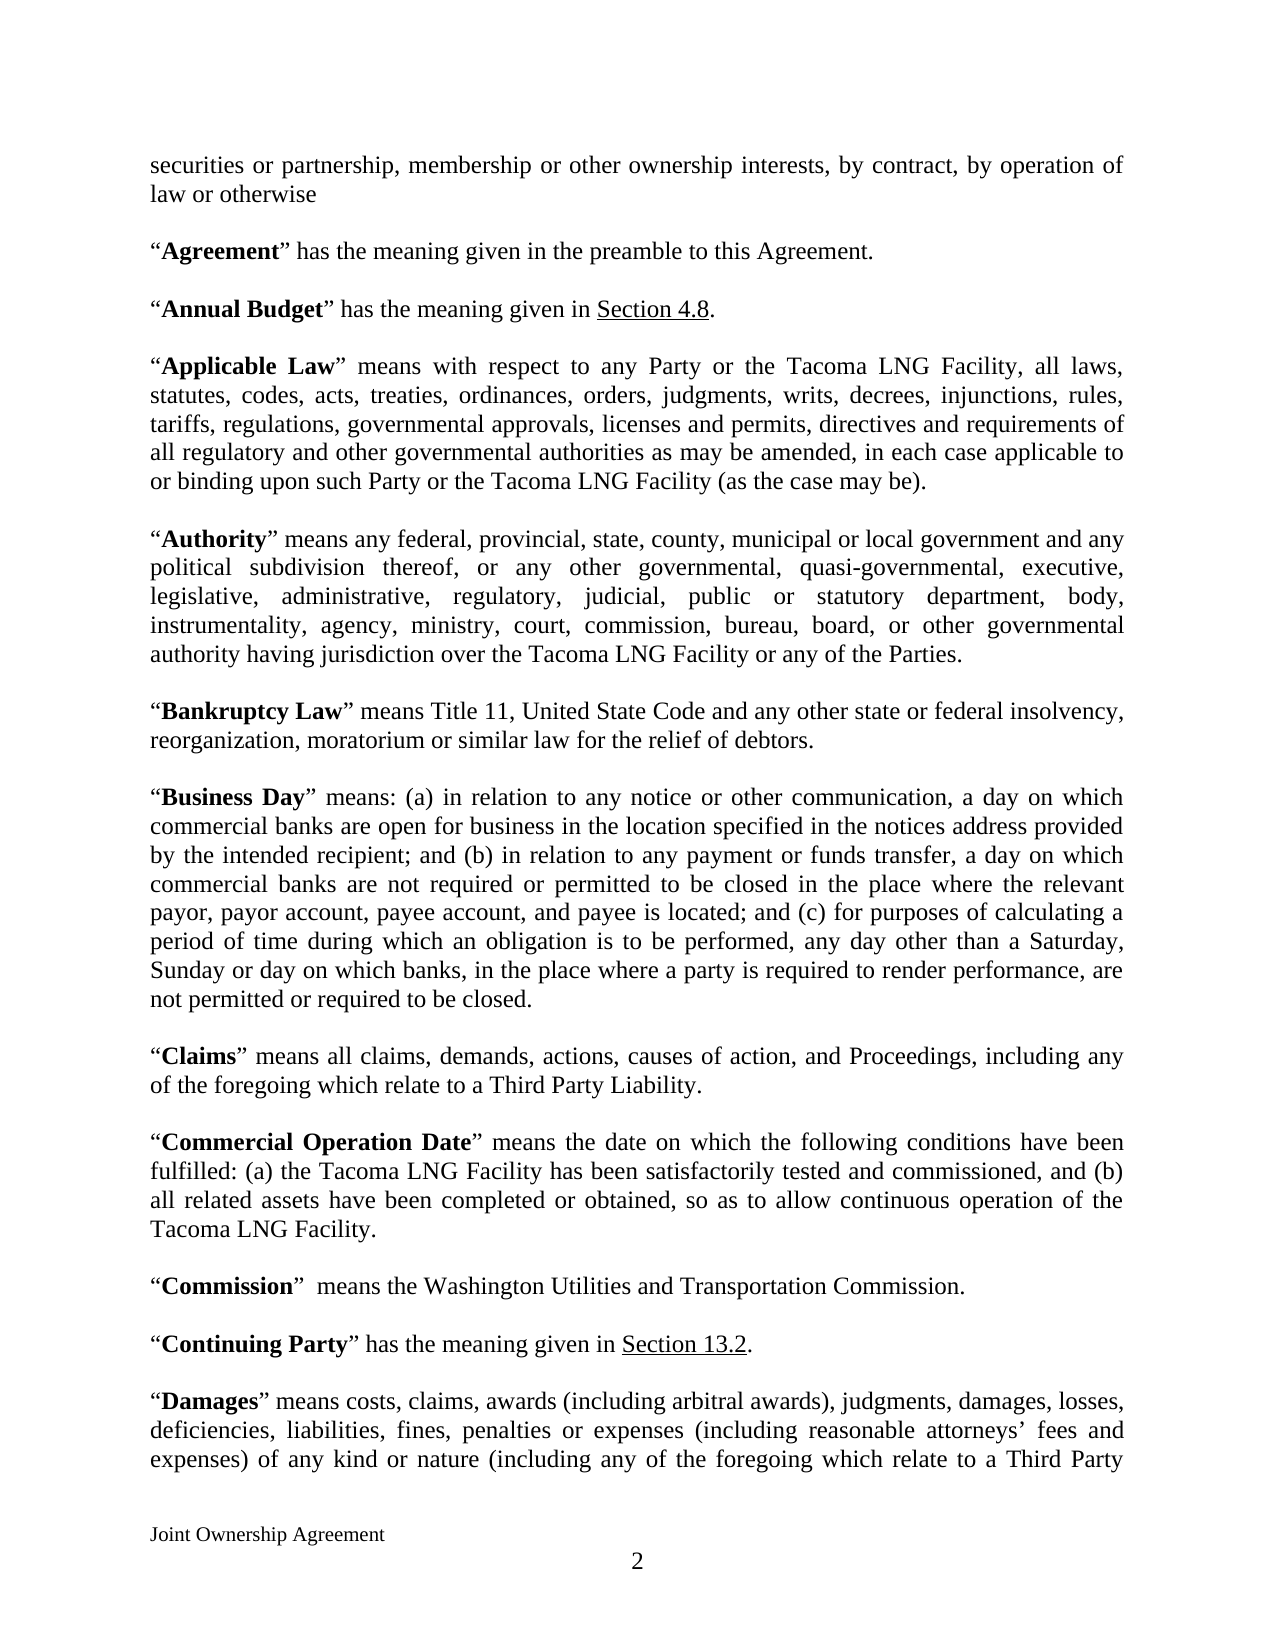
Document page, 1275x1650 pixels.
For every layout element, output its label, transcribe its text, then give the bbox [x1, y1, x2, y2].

text “Claims” means all claims, demands, actions, causes of action, and Proceedings, including any of the foregoing which relate to a Third Party Liability. [150, 1041, 1125, 1099]
text “Applicable Law” means with respect to any Party or the Tacoma LNG Facility, all laws, statutes, codes, acts, treaties, ordinances, orders, judgments, writs, decrees, injunctions, rules, tariffs, regulations, governmental approvals, licenses and permits, directives and requirements of all regulatory and other governmental authorities as may be amended, in each case applicable to or binding upon such Party or the Tacoma LNG Facility (as the case may be). [150, 351, 1125, 495]
text “Authority” means any federal, provincial, state, county, municipal or local government and any political subdivision thereof, or any other governmental, quasi-governmental, executive, legislative, administrative, regulatory, judicial, public or statutory department, body, instrumentality, agency, ministry, court, commission, bureau, board, or other governmental authority having jurisdiction over the Tacoma LNG Facility or any of the Parties. [150, 524, 1125, 667]
text “Commission” means the Washington Utilities and Transportation Commission. [150, 1271, 1125, 1300]
text “Agreement” has the meaning given in the preamble to this Agreement. [150, 236, 1125, 265]
text “Continuing Party” has the meaning given in Section 13.2. [150, 1329, 1125, 1357]
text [150, 150, 1125, 207]
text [150, 1386, 1125, 1472]
text “Business Day” means: (a) in relation to any notice or other communication, a day on which commercial banks are open for business in the location specified in the notices address provided by the intended recipient; and (b) in relation to any payment or funds transfer, a day on which commercial banks are not required or permitted to be closed in the place where the relevant payor, payor account, payee account, and payee is located; and (c) for purposes of calculating a period of time during which an obligation is to be performed, any day other than a Saturday, Sunday or day on which banks, in the place where a party is required to render performance, are not permitted or required to be closed. [150, 782, 1125, 1012]
text “Bankruptcy Law” means Title 11, United State Code and any other state or federal insolvency, reorganization, moratorium or similar law for the relief of debtors. [150, 696, 1125, 754]
text “Annual Budget” has the meaning given in Section 4.8. [150, 294, 1125, 322]
text “Commercial Operation Date” means the date on which the following conditions have been fulfilled: (a) the Tacoma LNG Facility has been satisfactorily tested and commissioned, and (b) all related assets have been completed or obtained, so as to allow continuous operation of the Tacoma LNG Facility. [150, 1127, 1125, 1242]
